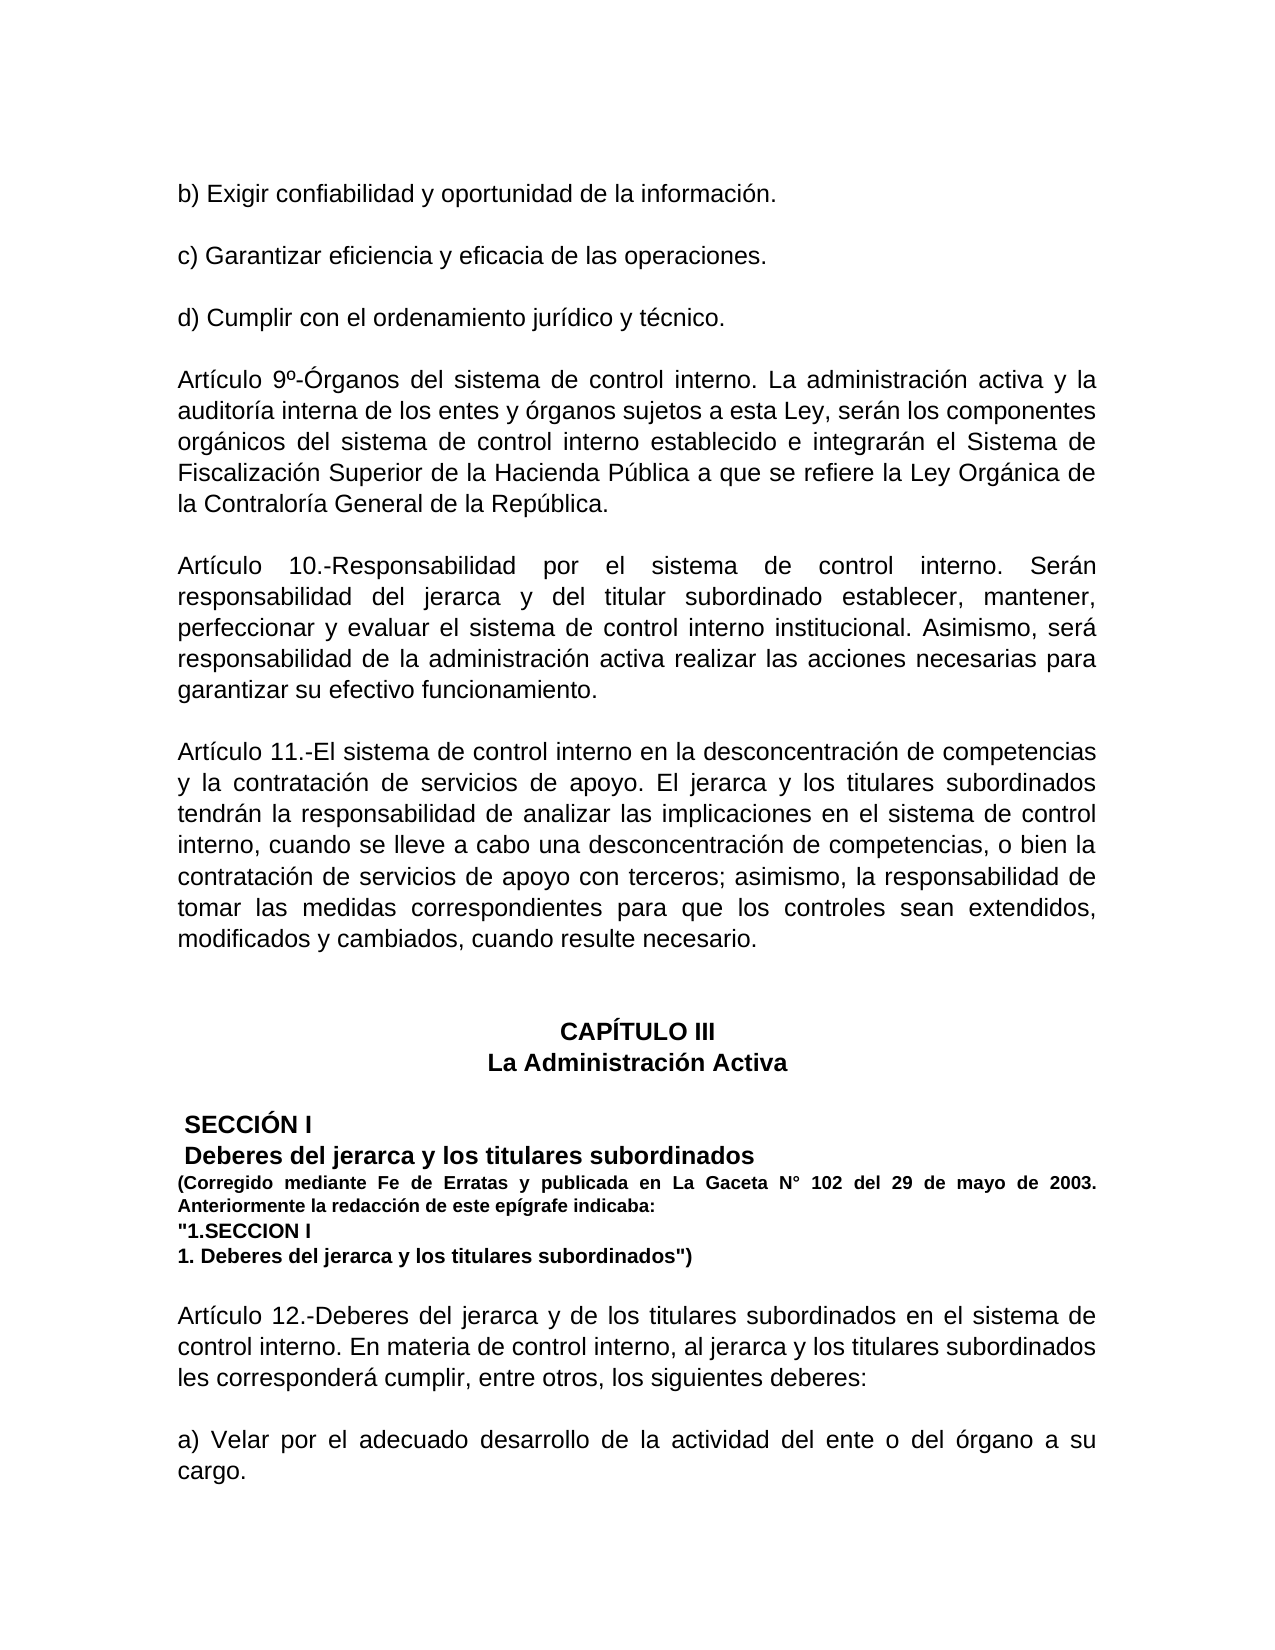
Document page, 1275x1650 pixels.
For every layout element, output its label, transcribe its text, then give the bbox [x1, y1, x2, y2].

text d) Cumplir con el ordenamiento jurídico y técnico. [177, 303, 1098, 332]
text "1.SECCION I [177, 1218, 1098, 1242]
text Artículo 10.-Responsabilidad por el sistema de control interno. Serán responsabilidad del jerarca y del titular subordinado establecer, mantener, perfeccionar y evaluar el sistema de control interno institucional. Asimismo, será responsabilidad de la administración activa realizar las acciones necesarias para garantizar su efectivo funcionamiento. [177, 551, 1098, 704]
text La Administración Activa [177, 1048, 1098, 1077]
text a) Velar por el adecuado desarrollo de la actividad del ente o del órgano a su cargo. [177, 1425, 1098, 1485]
text Artículo 12.-Deberes del jerarca y de los titulares subordinados en el sistema de control interno. En materia de control interno, al jerarca y los titulares subordinados les corresponderá cumplir, entre otros, los siguientes deberes: [177, 1301, 1098, 1392]
text SECCIÓN I [177, 1110, 1098, 1139]
text CAPÍTULO III [177, 1017, 1098, 1046]
text Artículo 11.-El sistema de control interno en la desconcentración de competencias y la contratación de servicios de apoyo. El jerarca y los titulares subordinados tendrán la responsabilidad de analizar las implicaciones en el sistema de control interno, cuando se lleve a cabo una desconcentración de competencias, o bien la contratación de servicios de apoyo con terceros; asimismo, la responsabilidad de tomar las medidas correspondientes para que los controles sean extendidos, modificados y cambiados, cuando resulte necesario. [177, 737, 1098, 952]
text b) Exigir confiabilidad y oportunidad de la información. [177, 179, 1098, 207]
text 1. Deberes del jerarca y los titulares subordinados") [177, 1244, 1098, 1268]
text Artículo 9º-Órganos del sistema de control interno. La administración activa y la auditoría interna de los entes y órganos sujetos a esta Ley, serán los componentes orgánicos del sistema de control interno establecido e integrarán el Sistema de Fiscalización Superior de la Hacienda Pública a que se refiere la Ley Orgánica de la Contraloría General de la República. [177, 365, 1098, 518]
text (Corregido mediante Fe de Erratas y publicada en La Gaceta N° 102 del 29 de mayo de 2003. Anteriormente la redacción de este epígrafe indicaba: [177, 1172, 1098, 1217]
text c) Garantizar eficiencia y eficacia de las operaciones. [177, 241, 1098, 269]
text Deberes del jerarca y los titulares subordinados [177, 1141, 1098, 1170]
